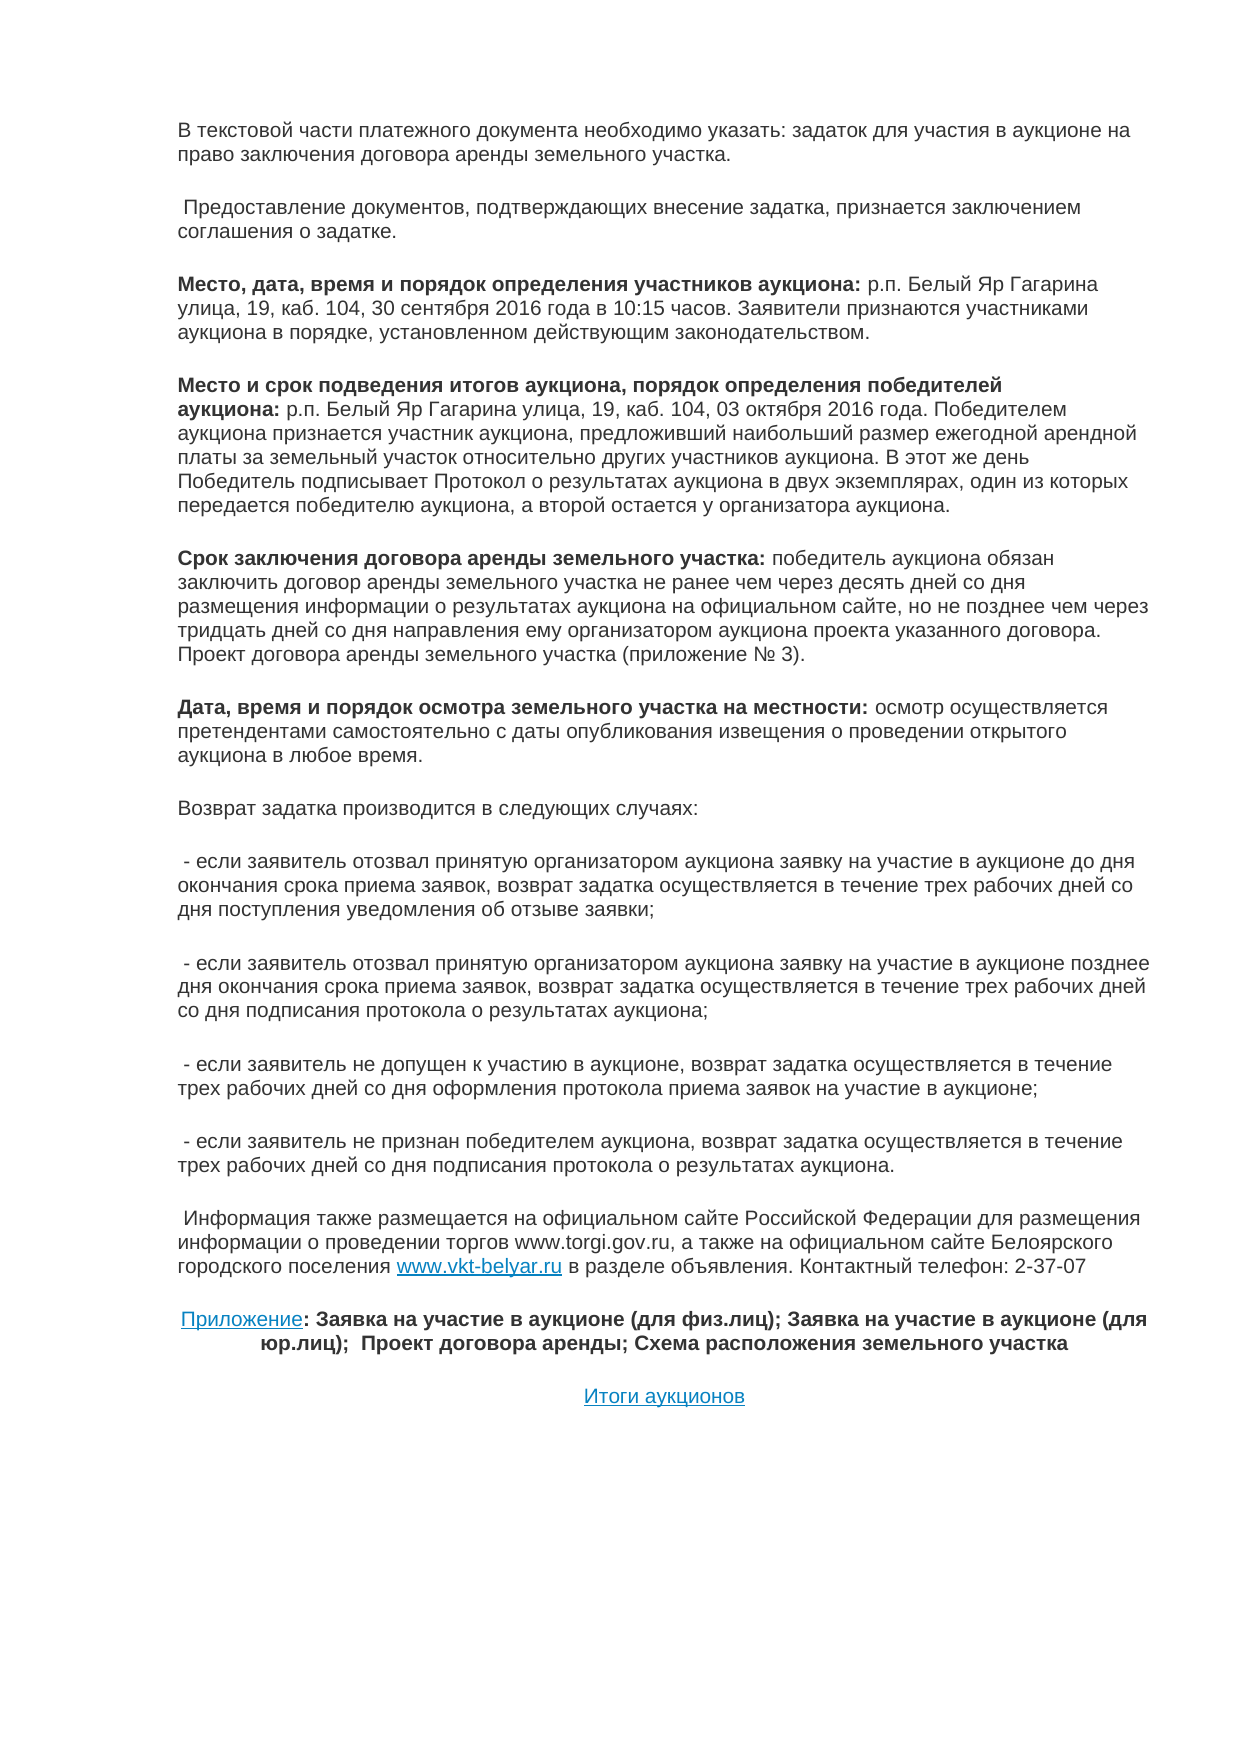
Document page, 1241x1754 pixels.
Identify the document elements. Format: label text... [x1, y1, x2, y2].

text Возврат задатка производится в следующих случаях: [177, 796, 1152, 820]
text - если заявитель не допущен к участию в аукционе, возврат задатка осуществляется в течение трех рабочих дней со дня оформления протокола приема заявок на участие в аукционе; [177, 1051, 1152, 1099]
text Место, дата, время и порядок определения участников аукциона: р.п. Белый Яр Гагарина улица, 19, каб. 104, 30 сентября 2016 года в 10:15 часов. Заявители признаются участниками аукциона в порядке, установленном действующим законодательством. [177, 272, 1152, 344]
text Дата, время и порядок осмотра земельного участка на местности: осмотр осуществляется претендентами самостоятельно с даты опубликования извещения о проведении открытого аукциона в любое время. [177, 695, 1152, 767]
text Приложение: Заявка на участие в аукционе (для физ.лиц); Заявка на участие в аукционе (для юр.лиц); Проект договора аренды; Схема расположения земельного участка [177, 1307, 1152, 1354]
text В текстовой части платежного документа необходимо указать: задаток для участия в аукционе на право заключения договора аренды земельного участка. [177, 118, 1152, 166]
text - если заявитель отозвал принятую организатором аукциона заявку на участие в аукционе позднее дня окончания срока приема заявок, возврат задатка осуществляется в течение трех рабочих дней со дня подписания протокола о результатах аукциона; [177, 950, 1152, 1022]
text Срок заключения договора аренды земельного участка: победитель аукциона обязан заключить договор аренды земельного участка не ранее чем через десять дней со дня размещения информации о результатах аукциона на официальном сайте, но не позднее чем через тридцать дней со дня направления ему организатором аукциона проекта указанного договора. Проект договора аренды земельного участка (приложение № 3). [177, 546, 1152, 666]
text Место и срок подведения итогов аукциона, порядок определения победителей аукциона: р.п. Белый Яр Гагарина улица, 19, каб. 104, 03 октября 2016 года. Победителем аукциона признается участник аукциона, предложивший наибольший размер ежегодной арендной платы за земельный участок относительно других участников аукциона. В этот же день Победитель подписывает Протокол о результатах аукциона в двух экземплярах, один из которых передается победителю аукциона, а второй остается у организатора аукциона. [177, 373, 1152, 517]
text Информация также размещается на официальном сайте Российской Федерации для размещения информации о проведении торгов www.torgi.gov.ru, а также на официальном сайте Белоярского городского поселения www.vkt-belyar.ru в разделе объявления. Контактный телефон: 2-37-07 [177, 1206, 1152, 1277]
text - если заявитель не признан победителем аукциона, возврат задатка осуществляется в течение трех рабочих дней со дня подписания протокола о результатах аукциона. [177, 1128, 1152, 1176]
text ​Итоги аукционов [177, 1384, 1152, 1408]
text - если заявитель отозвал принятую организатором аукциона заявку на участие в аукционе до дня окончания срока приема заявок, возврат задатка осуществляется в течение трех рабочих дней со дня поступления уведомления об отзыве заявки; [177, 849, 1152, 921]
text Предоставление документов, подтверждающих внесение задатка, признается заключением соглашения о задатке. [177, 195, 1152, 243]
